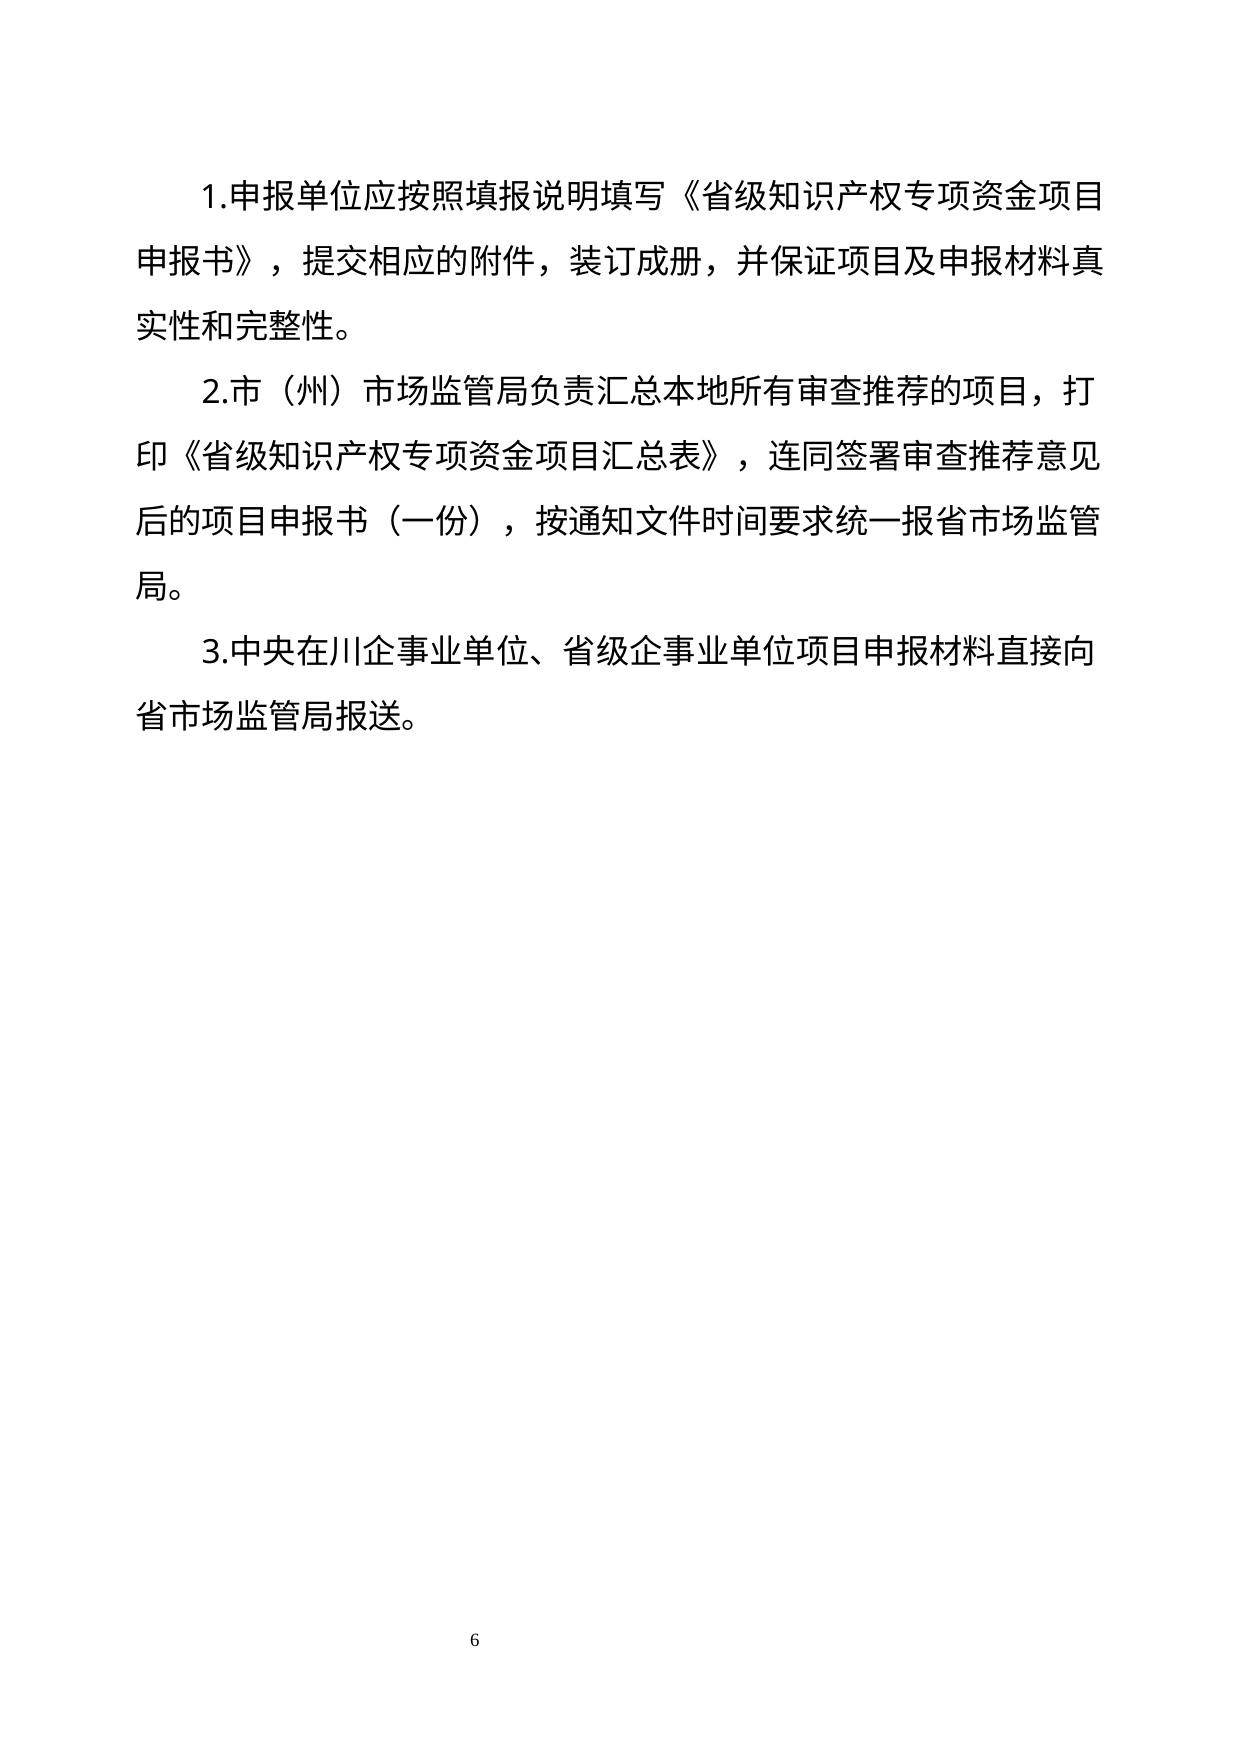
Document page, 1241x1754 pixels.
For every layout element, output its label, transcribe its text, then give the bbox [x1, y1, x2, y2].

text 3.中央在川企事业单位、省级企事业单位项目申报材料直接向省市场监管局报送。 [135, 617, 1106, 747]
text 2.市（州）市场监管局负责汇总本地所有审查推荐的项目，打印《省级知识产权专项资金项目汇总表》，连同签署审查推荐意见后的项目申报书（一份），按通知文件时间要求统一报省市场监管局。 [135, 357, 1106, 617]
text 1.申报单位应按照填报说明填写《省级知识产权专项资金项目申报书》，提交相应的附件，装订成册，并保证项目及申报材料真实性和完整性。 [135, 162, 1106, 357]
